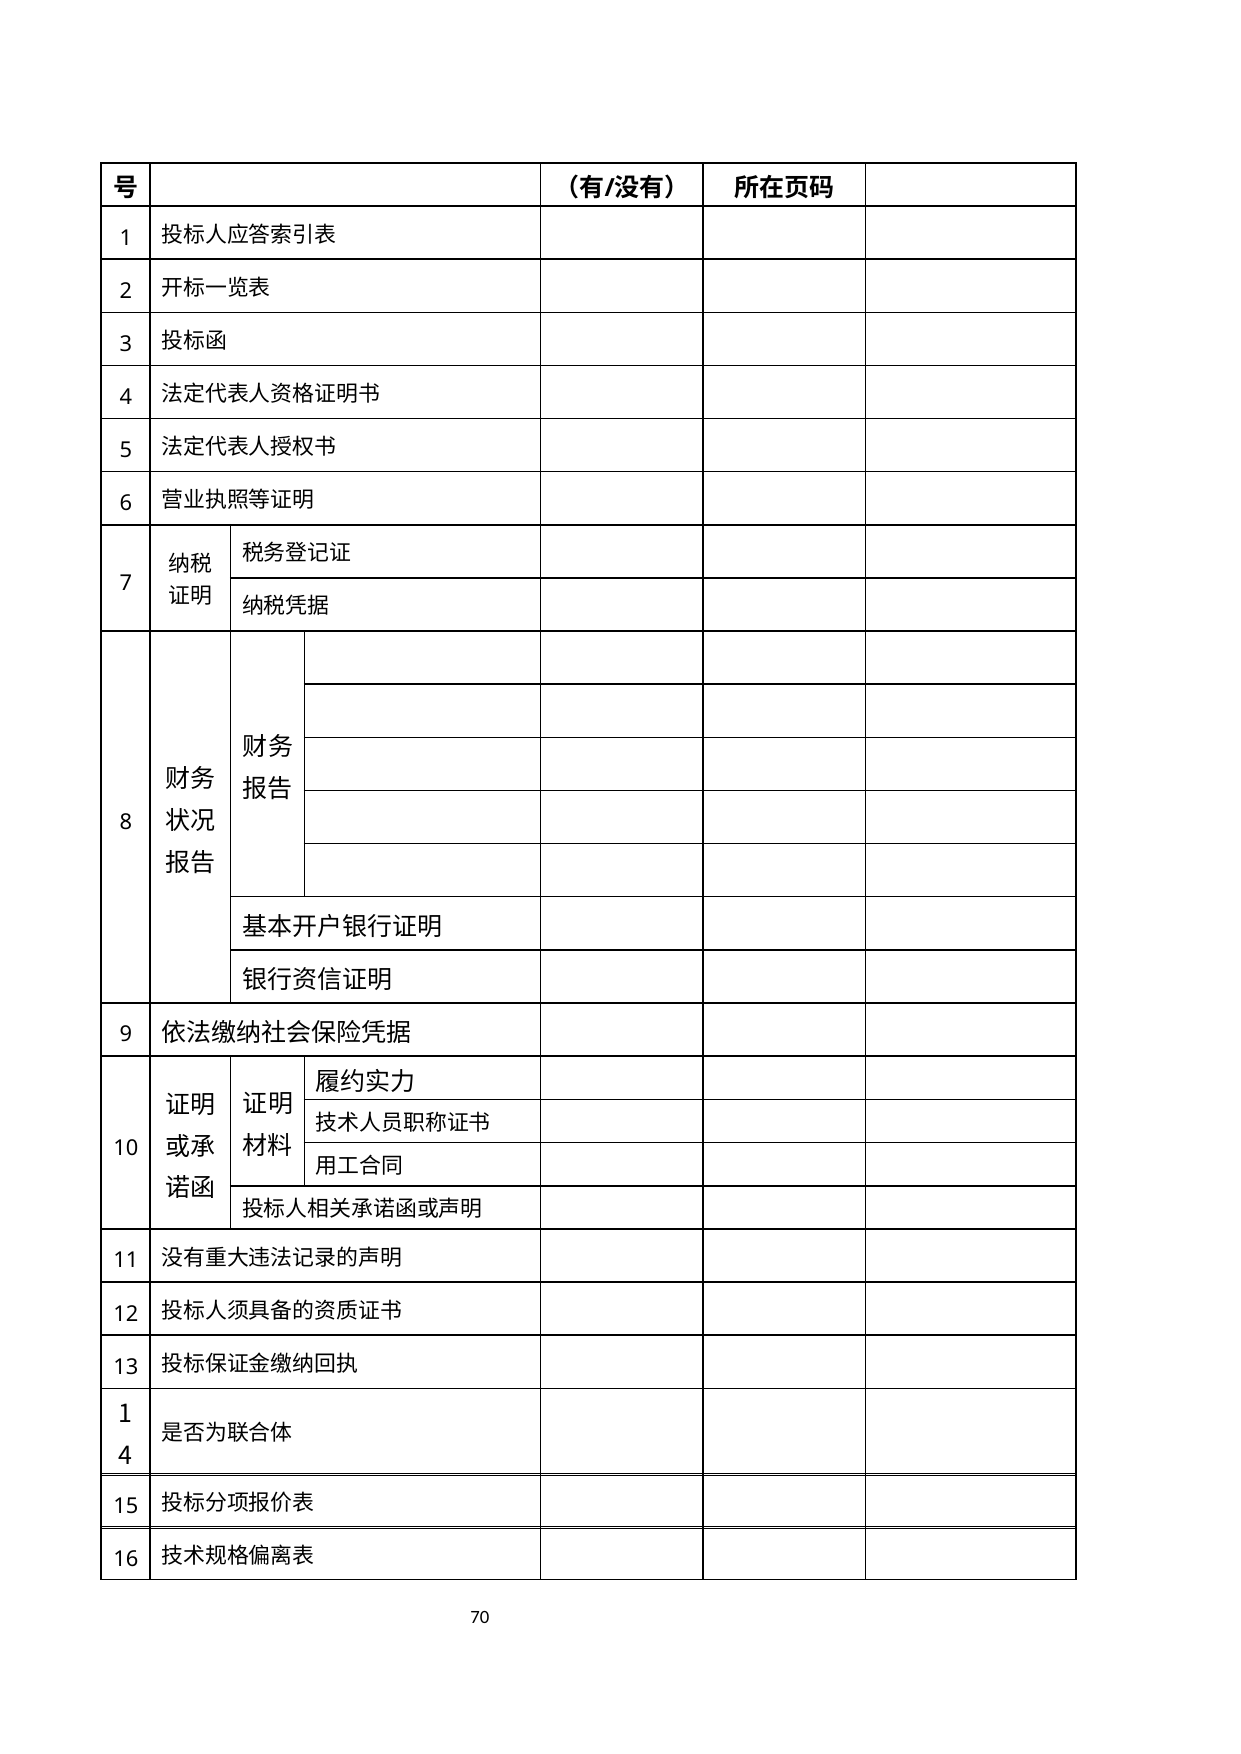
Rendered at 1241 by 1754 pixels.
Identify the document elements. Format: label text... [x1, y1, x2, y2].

table_cell [704, 1004, 865, 1055]
table_cell 2 [102, 260, 149, 311]
table_cell [541, 951, 702, 1002]
table_cell [541, 1283, 702, 1334]
table_cell 财务报告 [231, 632, 304, 896]
table_header 备注说明 [866, 164, 1075, 205]
table_cell [866, 313, 1075, 364]
table_cell 8 [102, 632, 149, 1002]
table_cell 9 [102, 1004, 149, 1055]
table_cell [541, 1389, 702, 1472]
table_cell 纳税证明 [151, 526, 230, 630]
table_cell 15 [102, 1476, 149, 1526]
table_cell 16 [102, 1529, 149, 1579]
table_cell 用工合同 [305, 1143, 540, 1185]
table_cell [541, 1004, 702, 1055]
table_cell [305, 632, 540, 683]
table_cell [541, 419, 702, 471]
table_cell [866, 1529, 1075, 1579]
table_cell [866, 1230, 1075, 1281]
table_cell [704, 1283, 865, 1334]
table_cell 税务登记证 [231, 526, 540, 577]
table_cell [541, 1187, 702, 1228]
table_cell 银行资信证明 [231, 951, 540, 1002]
table_cell [541, 685, 702, 736]
table_cell [541, 1100, 702, 1142]
table_cell [704, 791, 865, 843]
table_cell 7 [102, 526, 149, 630]
table_cell 财务状况报告 [151, 632, 230, 1002]
table_cell [866, 632, 1075, 683]
table_cell [866, 260, 1075, 311]
table_cell [704, 1187, 865, 1228]
table_cell [704, 632, 865, 683]
table_cell 履约实力 [305, 1057, 540, 1098]
table_cell 投标函 [151, 313, 540, 364]
table_cell [866, 1143, 1075, 1185]
table_cell [704, 1057, 865, 1098]
table_cell [541, 1230, 702, 1281]
table_cell [866, 897, 1075, 949]
table_cell [541, 897, 702, 949]
table_header 投标文件中所在页码 [704, 164, 865, 205]
table_cell [866, 738, 1075, 789]
table_cell [305, 844, 540, 896]
table_cell [866, 844, 1075, 896]
table_cell [704, 1230, 865, 1281]
table_cell 12 [102, 1283, 149, 1334]
table_cell [866, 1283, 1075, 1334]
table_cell 证明或承诺函 [151, 1057, 230, 1228]
table_cell [866, 366, 1075, 418]
table_cell 是否为联合体 [151, 1389, 540, 1472]
table_cell [541, 1476, 702, 1526]
table_cell 投标保证金缴纳回执 [151, 1336, 540, 1387]
table_cell [541, 1057, 702, 1098]
table_cell [866, 685, 1075, 736]
table_cell 6 [102, 472, 149, 524]
table_cell 13 [102, 1336, 149, 1387]
table_cell [541, 207, 702, 258]
table_cell 5 [102, 419, 149, 471]
table_cell [704, 579, 865, 630]
table_cell [704, 1389, 865, 1472]
table_cell [305, 738, 540, 789]
table_cell 投标人应答索引表 [151, 207, 540, 258]
table_cell [541, 472, 702, 524]
table_cell 技术人员职称证书 [305, 1100, 540, 1142]
table_cell [704, 526, 865, 577]
table_cell 3 [102, 313, 149, 364]
table_cell [866, 526, 1075, 577]
table_cell [704, 1100, 865, 1142]
table_cell [704, 685, 865, 736]
table_cell 没有重大违法记录的声明 [151, 1230, 540, 1281]
table_cell [305, 685, 540, 736]
table_cell [866, 472, 1075, 524]
table_cell [704, 260, 865, 311]
table_cell 4 [102, 366, 149, 418]
table_cell [866, 951, 1075, 1002]
table_cell 10 [102, 1057, 149, 1228]
table_cell [866, 1336, 1075, 1387]
table_cell [704, 897, 865, 949]
table_cell [866, 579, 1075, 630]
table_cell 1 [102, 207, 149, 258]
table_cell [541, 526, 702, 577]
table_cell [541, 579, 702, 630]
table_header 序号 [102, 164, 149, 205]
table_cell [704, 738, 865, 789]
table_cell [541, 260, 702, 311]
table_cell [704, 1476, 865, 1526]
table_cell [541, 1529, 702, 1579]
table_cell [866, 1476, 1075, 1526]
table_cell 技术规格偏离表 [151, 1529, 540, 1579]
table_cell [866, 1004, 1075, 1055]
table_cell [541, 632, 702, 683]
table_cell [541, 791, 702, 843]
table_cell 证明材料 [231, 1057, 304, 1185]
table_cell [541, 738, 702, 789]
table_cell 11 [102, 1230, 149, 1281]
table_cell [704, 1336, 865, 1387]
table_cell [866, 1389, 1075, 1472]
table_cell [541, 313, 702, 364]
table_header 投标人应答 （有/没有） [541, 164, 702, 205]
table_header 项目 [151, 164, 540, 205]
table_cell 投标人须具备的资质证书 [151, 1283, 540, 1334]
table_cell 营业执照等证明 [151, 472, 540, 524]
table_cell [541, 844, 702, 896]
table_cell [704, 313, 865, 364]
table_cell 法定代表人资格证明书 [151, 366, 540, 418]
table_cell [866, 419, 1075, 471]
table_cell [704, 207, 865, 258]
table_cell [866, 791, 1075, 843]
table_cell [704, 1143, 865, 1185]
table_cell [704, 419, 865, 471]
table_cell [866, 207, 1075, 258]
table_cell [866, 1100, 1075, 1142]
table_cell [704, 472, 865, 524]
table_cell 纳税凭据 [231, 579, 540, 630]
table_cell [866, 1057, 1075, 1098]
table_cell [704, 951, 865, 1002]
table_cell 14 [102, 1389, 149, 1472]
table_cell [541, 1143, 702, 1185]
table_cell [704, 844, 865, 896]
table_cell [541, 1336, 702, 1387]
table_cell 投标分项报价表 [151, 1476, 540, 1526]
table_cell 法定代表人授权书 [151, 419, 540, 471]
table_cell [305, 791, 540, 843]
table_cell 依法缴纳社会保险凭据 [151, 1004, 540, 1055]
table_cell [704, 1529, 865, 1579]
table_cell [541, 366, 702, 418]
table_cell 开标一览表 [151, 260, 540, 311]
table_cell 投标人相关承诺函或声明 [231, 1187, 540, 1228]
table_cell 基本开户银行证明 [231, 897, 540, 949]
table_cell [866, 1187, 1075, 1228]
table_cell [704, 366, 865, 418]
